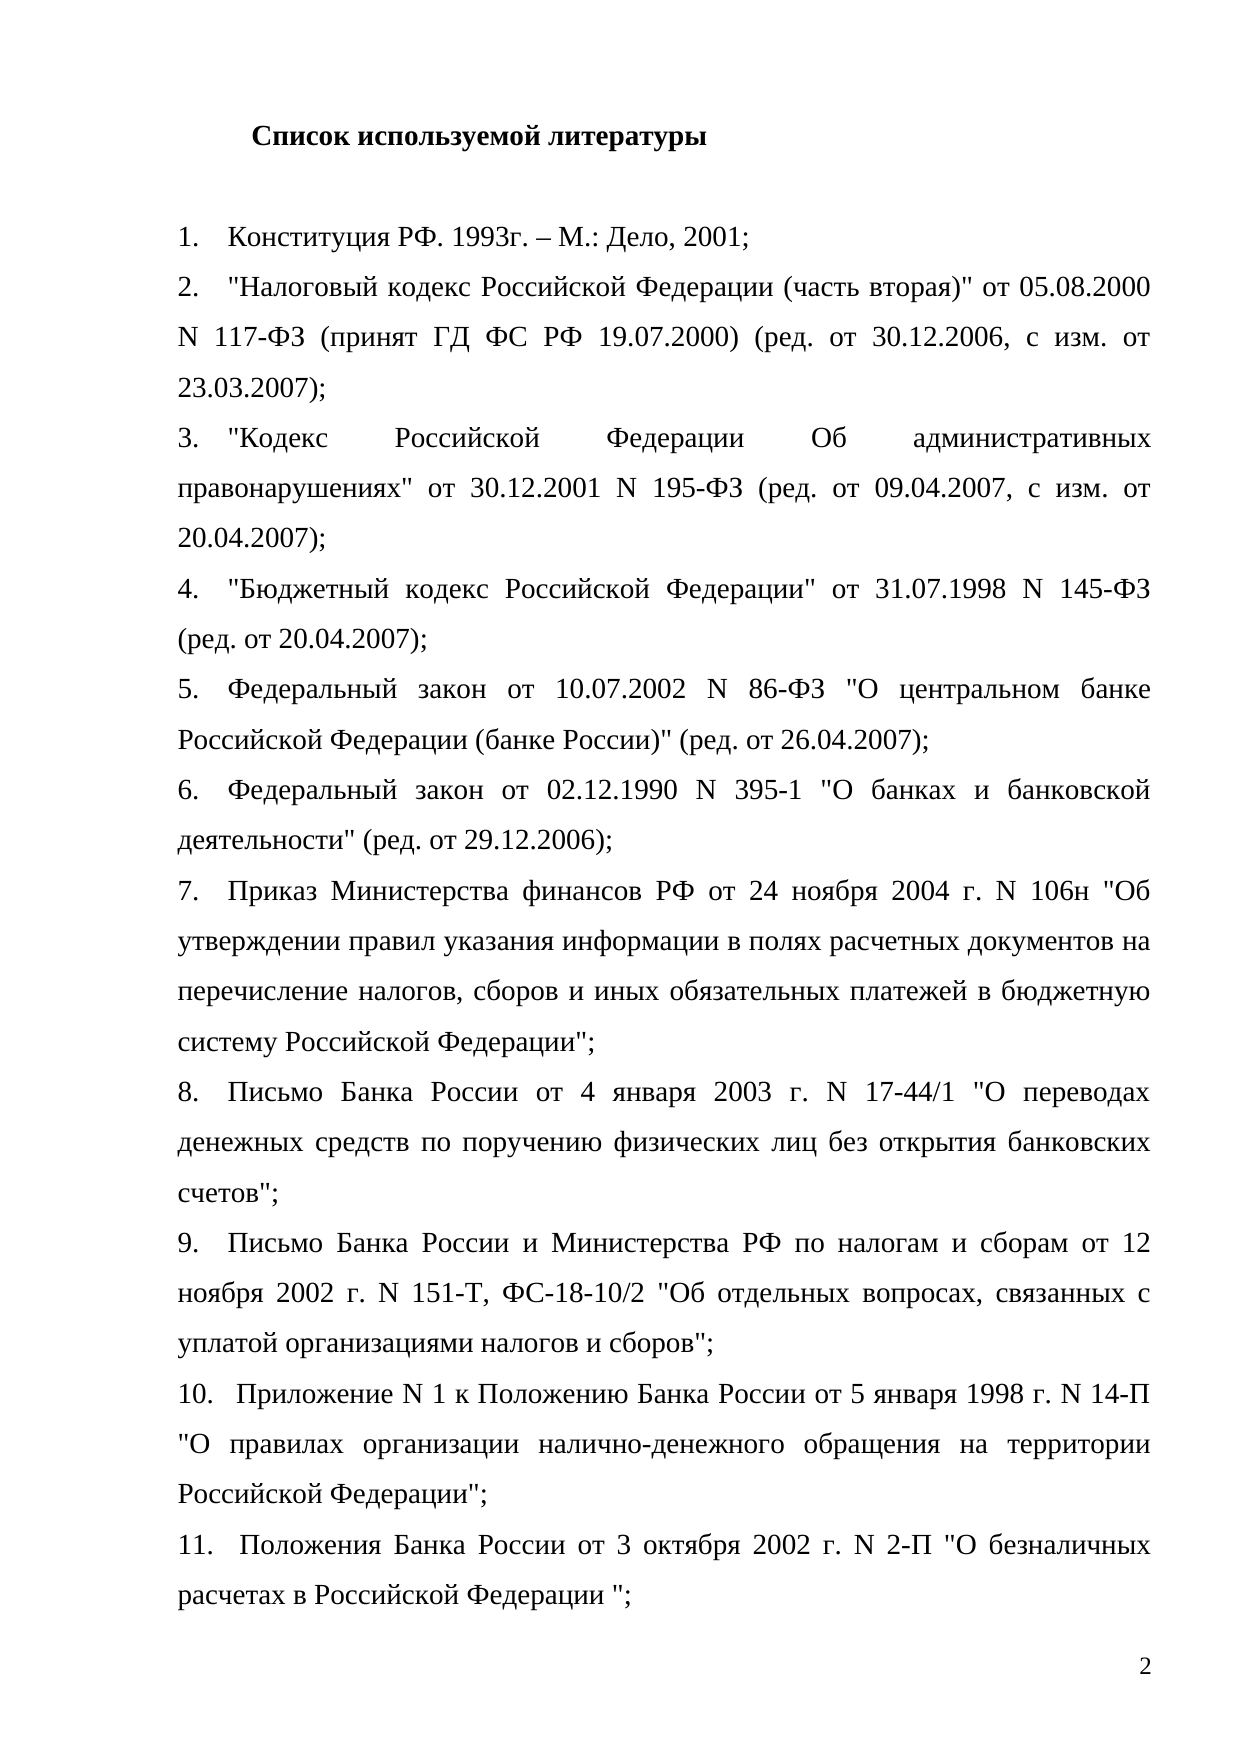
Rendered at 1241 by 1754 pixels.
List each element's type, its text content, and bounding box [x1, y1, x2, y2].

text Приказ Министерства финансов РФ от 24 ноября . N 106н "Об утверждении правил указания информации в полях расчетных документов на перечисление налогов, сборов и иных обязательных платежей в бюджетную систему Российской Федерации"; [177, 873, 1152, 1057]
text Федеральный закон от 02.12.1990 N 395-1 "О банках и банковской деятельности" (ред. от 29.12.2006); [177, 772, 1152, 856]
text Список используемой литературы [177, 118, 1152, 152]
text "Бюджетный кодекс Российской Федерации" от 31.07.1998 N 145-ФЗ (ред. от 20.04.2007); [177, 571, 1152, 655]
text "Кодекс Российской Федерации Об административных правонарушениях" от 30.12.2001 N 195-ФЗ (ред. от 09.04.2007, с изм. от 20.04.2007); [177, 420, 1152, 554]
text Письмо Банка России от 4 января . N 17-44/1 "О переводах денежных средств по поручению физических лиц без открытия банковских счетов"; [177, 1074, 1152, 1208]
text Приложение N 1 к Положению Банка России от 5 января . N 14-П "О правилах организации налично-денежного обращения на территории Российской Федерации"; [177, 1376, 1152, 1510]
text Положения Банка России от 3 октября . N 2-П "О безналичных расчетах в Российской Федерации "; [177, 1527, 1152, 1611]
text Письмо Банка России и Министерства РФ по налогам и сборам от 12 ноября . N 151-Т, ФС-18-10/2 "Об отдельных вопросах, связанных с уплатой организациями налогов и сборов"; [177, 1225, 1152, 1359]
text "Налоговый кодекс Российской Федерации (часть вторая)" от 05.08.2000 N 117-ФЗ (принят ГД ФС РФ 19.07.2000) (ред. от 30.12.2006, с изм. от 23.03.2007); [177, 269, 1152, 403]
text Федеральный закон от 10.07.2002 N 86-ФЗ "О центральном банке Российской Федерации (банке России)" (ред. от 26.04.2007); [177, 672, 1152, 755]
text Конституция РФ. 1993г. – М.: Дело, 2001; [177, 219, 1152, 252]
